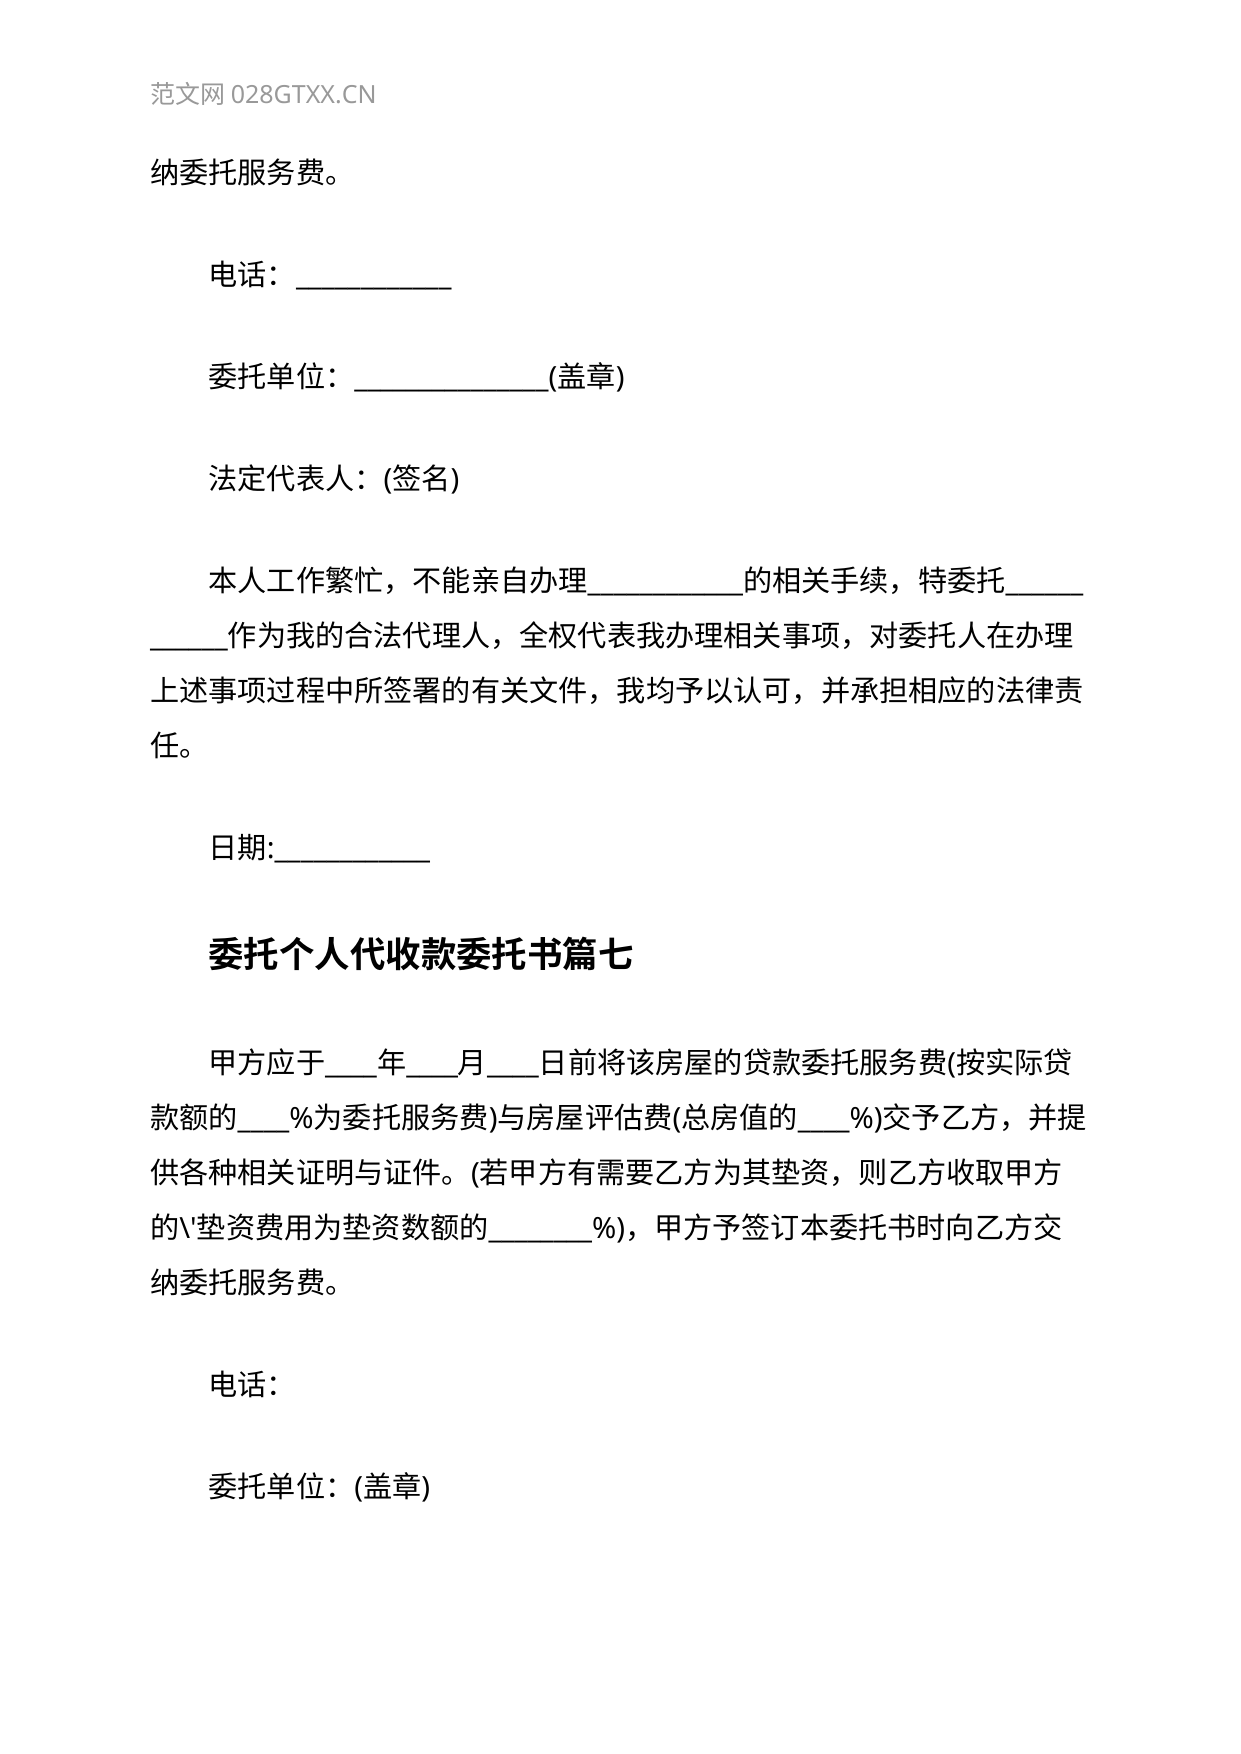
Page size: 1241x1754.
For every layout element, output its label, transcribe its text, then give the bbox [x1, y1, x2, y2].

text 法定代表人：(签名) [150, 456, 1090, 498]
text 电话： [150, 1362, 1090, 1404]
text 委托单位：_______________(盖章) [150, 354, 1090, 396]
text 日期:____________ [150, 824, 1090, 867]
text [150, 150, 1090, 192]
text 委托个人代收款委托书篇七 [150, 926, 1090, 978]
text 委托单位：(盖章) [150, 1463, 1090, 1506]
text 本人工作繁忙，不能亲自办理____________的相关手续，特委托____________作为我的合法代理人，全权代表我办理相关事项，对委托人在办理上述事项过程中所签署的有关文件，我均予以认可，并承担相应的法律责任。 [150, 558, 1090, 765]
text 甲方应于____年____月____日前将该房屋的贷款委托服务费(按实际贷款额的____%为委托服务费)与房屋评估费(总房值的____%)交予乙方，并提供各种相关证明与证件。(若甲方有需要乙方为其垫资，则乙方收取甲方的\'垫资费用为垫资数额的________%)，甲方予签订本委托书时向乙方交纳委托服务费。 [150, 1040, 1090, 1302]
text 电话：____________ [150, 252, 1090, 294]
